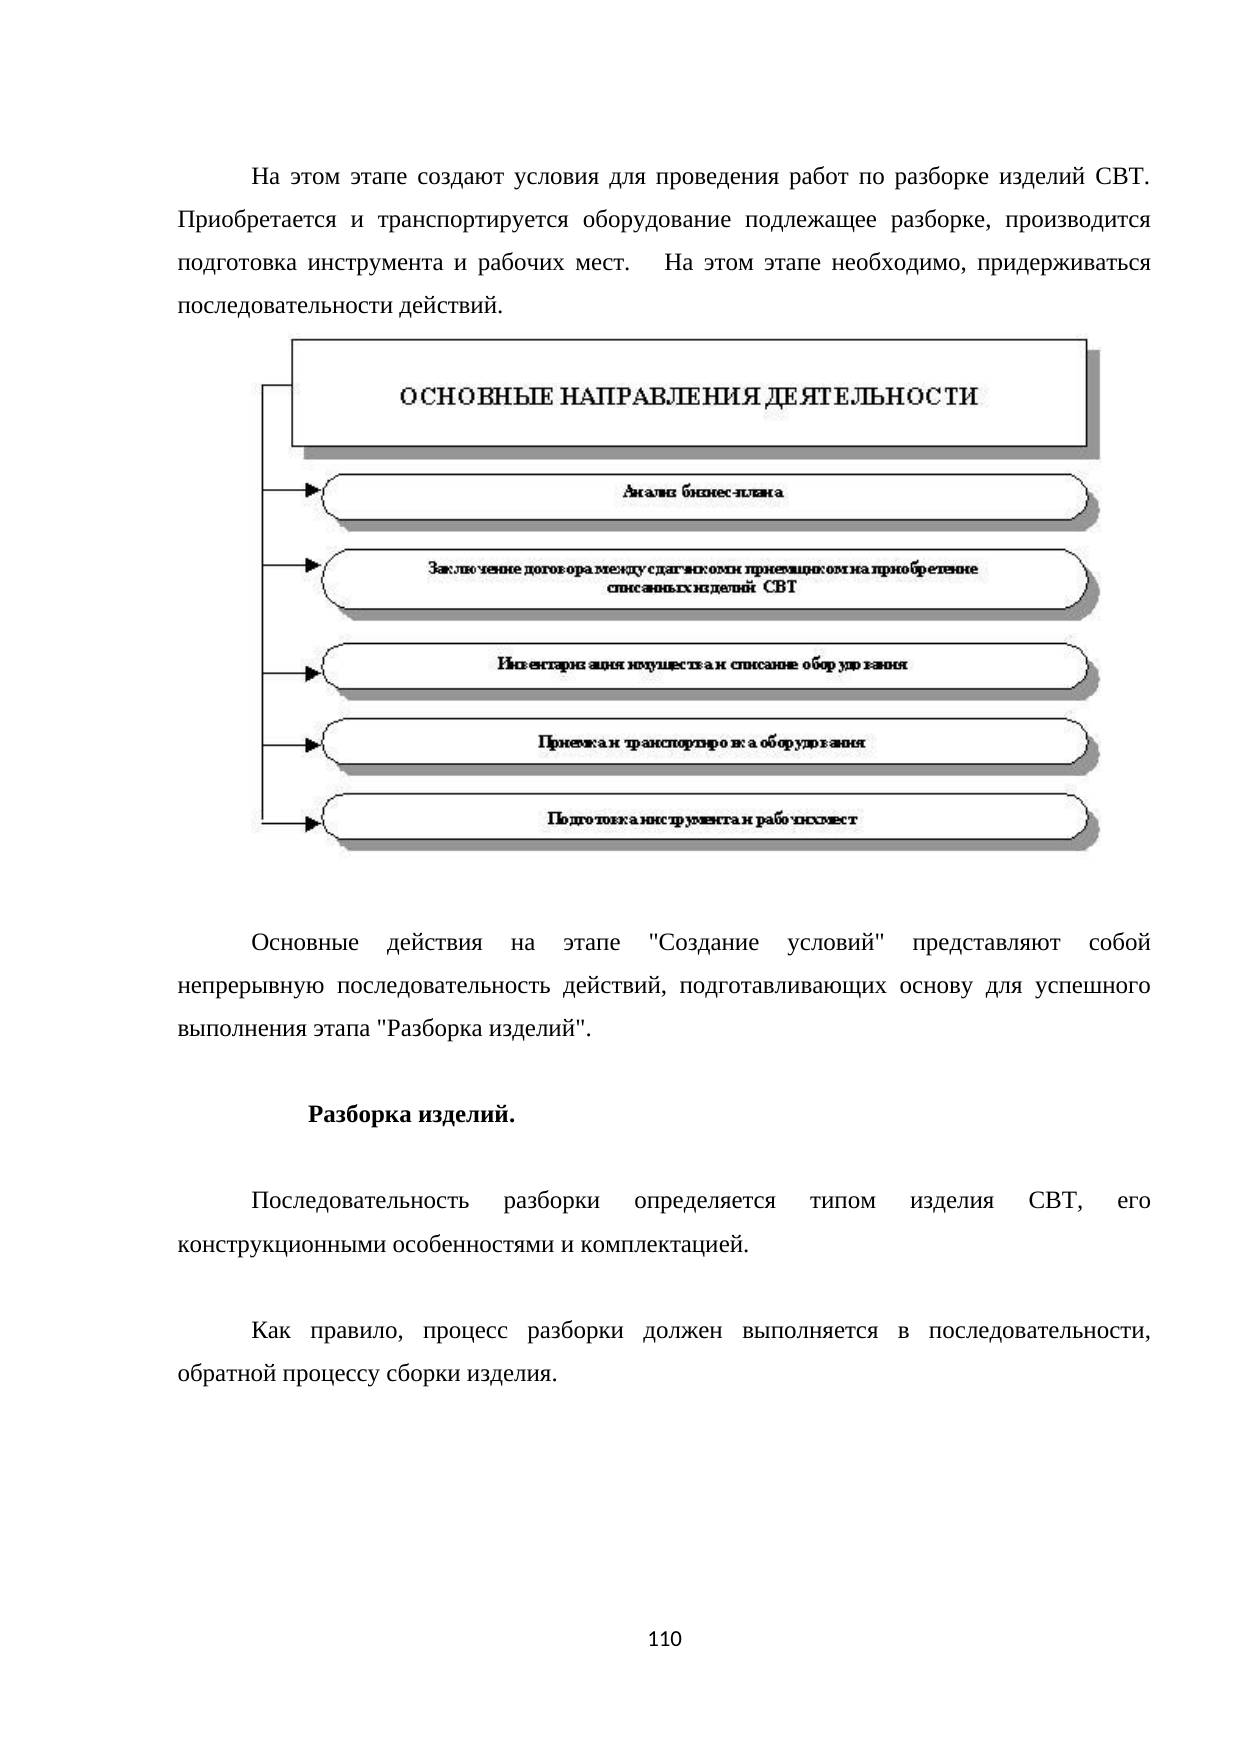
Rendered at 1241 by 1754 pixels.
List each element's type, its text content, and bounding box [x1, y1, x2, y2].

text На этом этапе создают условия для проведения работ по разборке изделий СВТ. Приобретается и транспортируется оборудование подлежащее разборке, производится подготовка инструмента и рабочих мест. На этом этапе необходимо, придерживаться последовательности действий. [177, 233, 1152, 319]
text Последовательность разборки определяется типом изделия СВТ, его конструкционными особенностями и комплектацией. [177, 1186, 1152, 1257]
text Основные действия на этапе "Создание условий" представляют собой непрерывную последовательность действий, подготавливающих основу для успешного выполнения этапа "Разборка изделий". [177, 927, 1152, 1042]
text На этом этапе создают условия для проведения работ по разборке изделий СВТ. Приобретается и транспортируется оборудование подлежащее разборке, производится подготовка инструмента и рабочих мест. На этом этапе необходимо, придерживаться последовательности действий. [177, 161, 1152, 204]
text Как правило, процесс разборки должен выполняется в последовательности, обратной процессу сборки изделия. [177, 1315, 1152, 1387]
text  Разборка изделий. [177, 1099, 1152, 1128]
picture [251, 333, 1108, 870]
